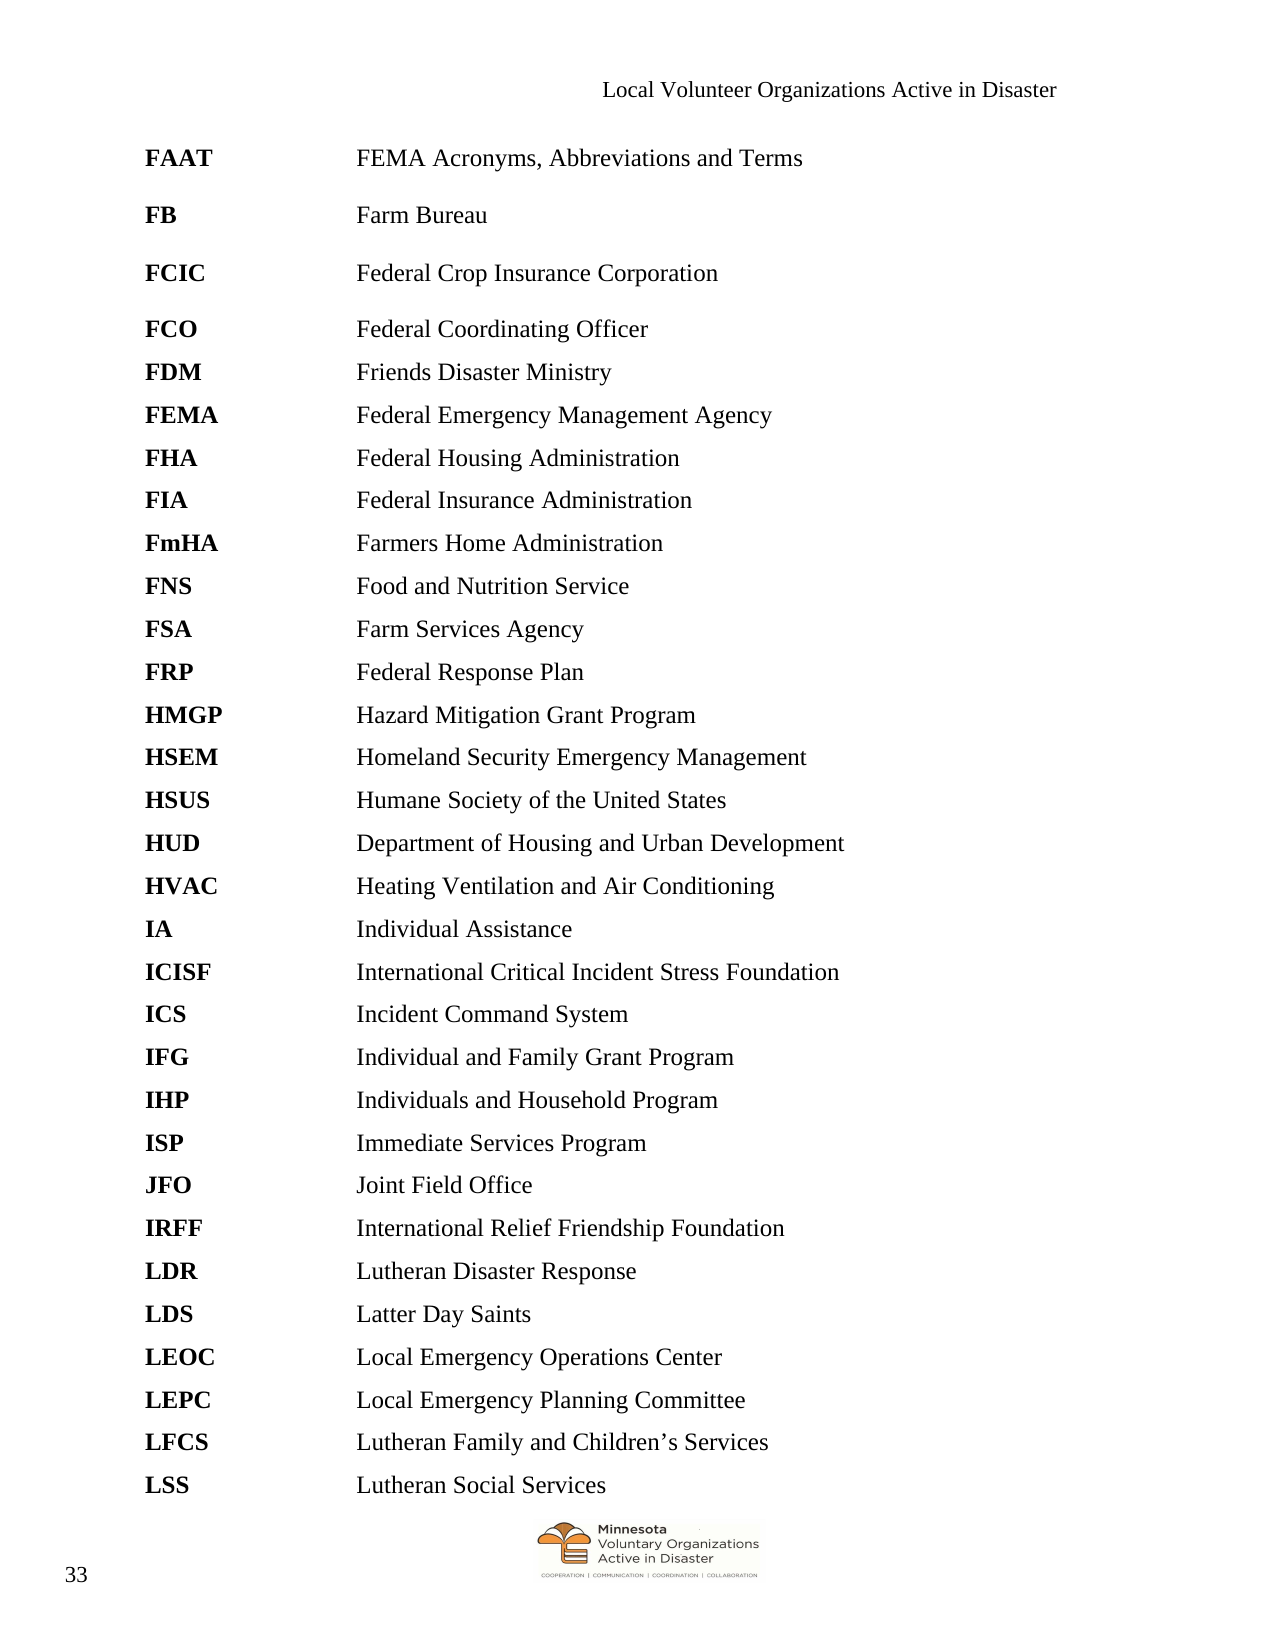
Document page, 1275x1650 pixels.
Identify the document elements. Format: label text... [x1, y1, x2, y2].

table_cell FAAT [140, 129, 327, 187]
table_cell Hazard Mitigation Grant Program [327, 688, 1002, 731]
table_cell IA [140, 902, 327, 944]
table_cell International Critical Incident Stress Foundation [327, 945, 1002, 987]
table_cell Federal Crop Insurance Corporation [327, 245, 1002, 302]
table_cell FNS [140, 559, 327, 602]
table_cell HVAC [140, 859, 327, 902]
table_cell HSUS [140, 773, 327, 816]
table_cell LEPC [140, 1373, 327, 1416]
table_cell Farmers Home Administration [327, 516, 1002, 559]
table_cell FSA [140, 602, 327, 645]
table_cell LDS [140, 1287, 327, 1330]
table_cell Joint Field Office [327, 1159, 1002, 1201]
table_cell Incident Command System [327, 988, 1002, 1030]
table_cell Food and Nutrition Service [327, 559, 1002, 602]
table_cell Lutheran Disaster Response [327, 1244, 1002, 1287]
table_cell IHP [140, 1073, 327, 1116]
table_cell Humane Society of the United States [327, 773, 1002, 816]
table_cell FEMA Acronyms, Abbreviations and Terms [327, 129, 1002, 187]
table_cell Department of Housing and Urban Development [327, 816, 1002, 859]
table_cell FCIC [140, 245, 327, 302]
table_cell HSEM [140, 731, 327, 773]
table_cell Local Emergency Operations Center [327, 1330, 1002, 1373]
table_cell Homeland Security Emergency Management [327, 731, 1002, 773]
table_cell HUD [140, 816, 327, 859]
table_cell LFCS [140, 1416, 327, 1458]
table_cell LDR [140, 1244, 327, 1287]
table_cell Federal Response Plan [327, 645, 1002, 688]
table_cell Local Emergency Planning Committee [327, 1373, 1002, 1416]
table_cell IFG [140, 1030, 327, 1073]
table_cell FRP [140, 645, 327, 688]
table_cell LSS [140, 1458, 327, 1501]
table_cell Friends Disaster Ministry [327, 345, 1002, 388]
table_cell FB [140, 187, 327, 244]
table_cell JFO [140, 1159, 327, 1201]
table_cell FHA [140, 431, 327, 474]
table_cell Federal Housing Administration [327, 431, 1002, 474]
table_cell FIA [140, 474, 327, 516]
table_cell Federal Insurance Administration [327, 474, 1002, 516]
table_cell IRFF [140, 1201, 327, 1244]
table_cell Farm Bureau [327, 187, 1002, 244]
table_cell ICS [140, 988, 327, 1030]
table_cell Farm Services Agency [327, 602, 1002, 645]
table_cell International Relief Friendship Foundation [327, 1201, 1002, 1244]
table_cell FDM [140, 345, 327, 388]
table_cell Individual and Family Grant Program [327, 1030, 1002, 1073]
table_cell Latter Day Saints [327, 1287, 1002, 1330]
table_cell ISP [140, 1116, 327, 1159]
table_cell Federal Emergency Management Agency [327, 388, 1002, 431]
table_cell LEOC [140, 1330, 327, 1373]
table_cell Heating Ventilation and Air Conditioning [327, 859, 1002, 902]
table_cell Individual Assistance [327, 902, 1002, 944]
table_cell ICISF [140, 945, 327, 987]
table_cell Lutheran Family and Children’s Services [327, 1416, 1002, 1458]
table_cell FCO [140, 303, 327, 345]
table_cell FEMA [140, 388, 327, 431]
table_cell HMGP [140, 688, 327, 731]
table_cell Individuals and Household Program [327, 1073, 1002, 1116]
table_cell Immediate Services Program [327, 1116, 1002, 1159]
table_cell FmHA [140, 516, 327, 559]
table_cell Federal Coordinating Officer [327, 303, 1002, 345]
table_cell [327, 1458, 1002, 1501]
picture [533, 1519, 766, 1583]
